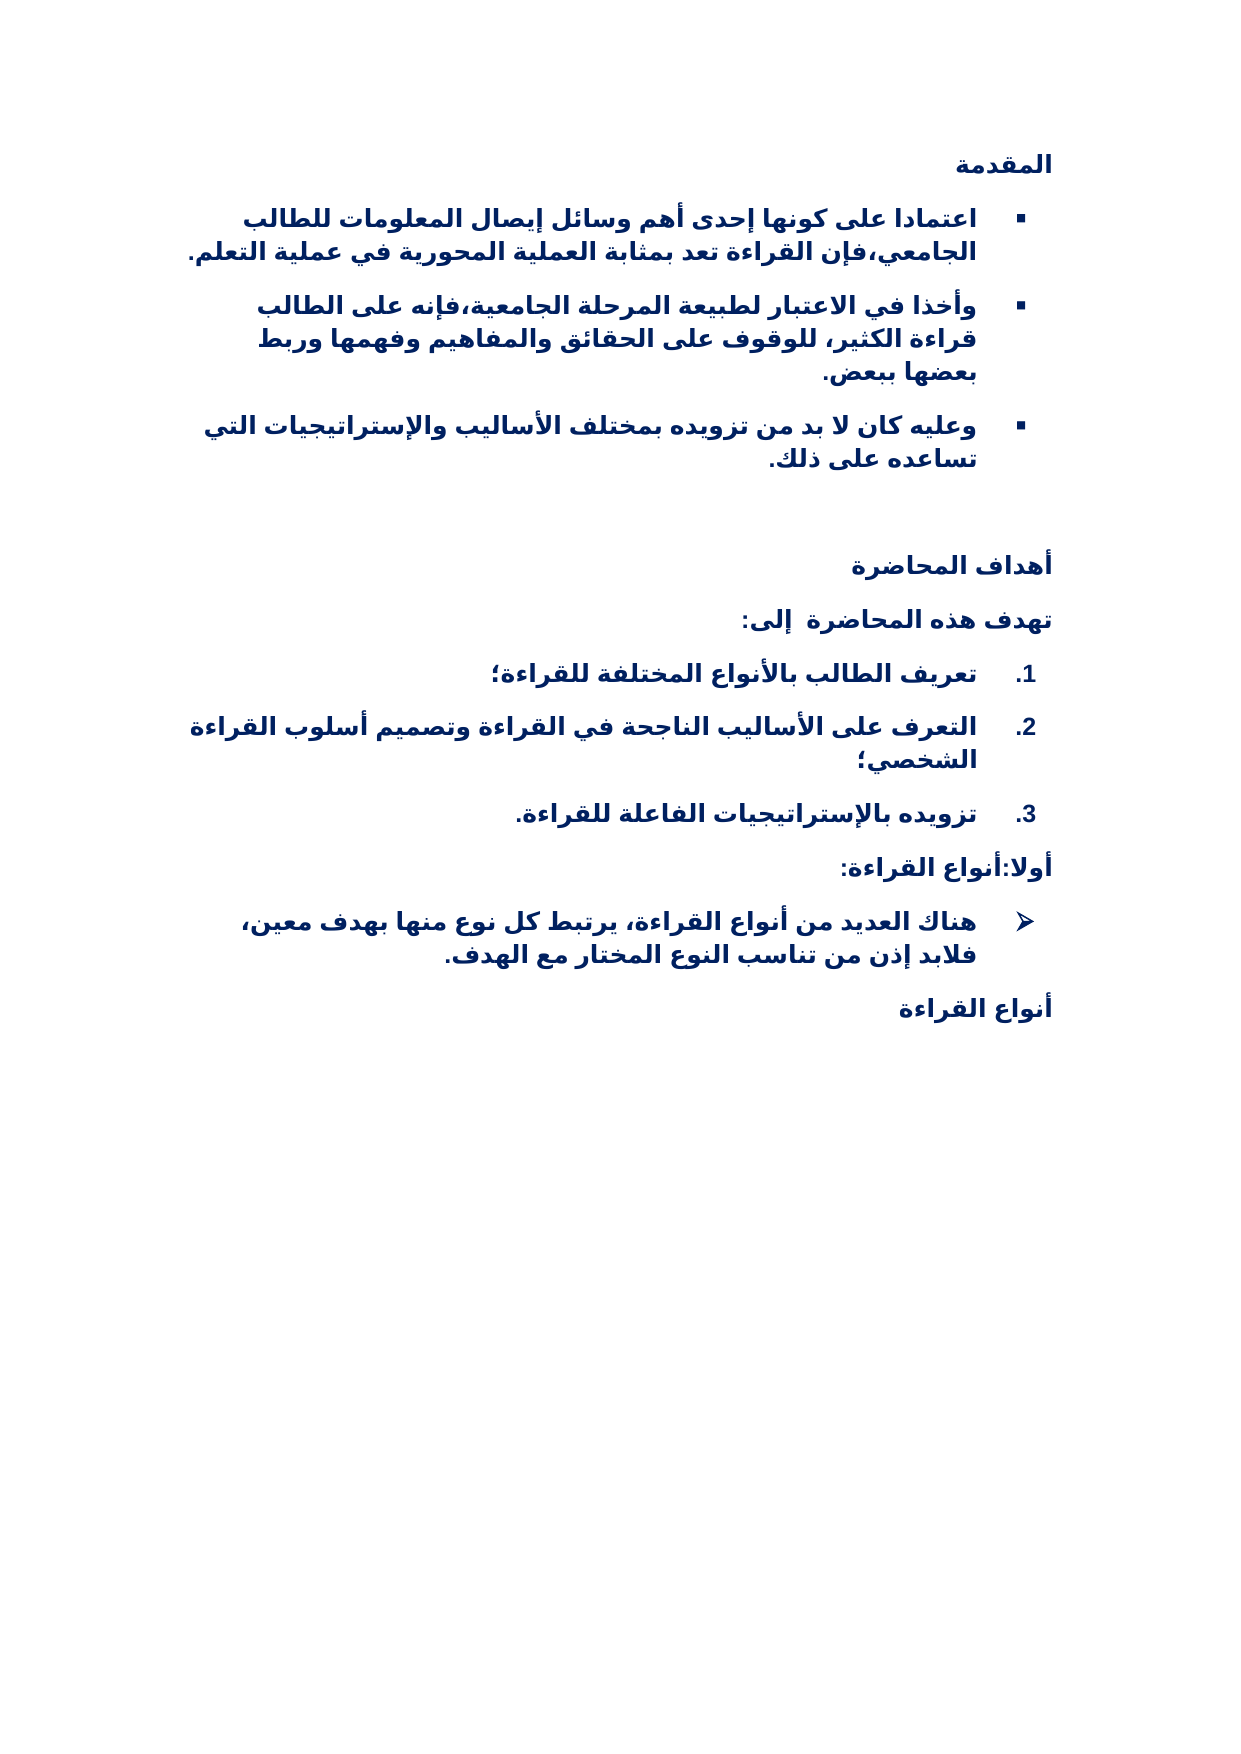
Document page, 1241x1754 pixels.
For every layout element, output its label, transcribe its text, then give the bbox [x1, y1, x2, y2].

list وعليه كان لا بد من تزويده بمختلف الأساليب والإستراتيجيات التي تساعده على ذلك. [187, 411, 1015, 473]
text أنواع القراءة [187, 994, 1053, 1023]
list هناك العديد من أنواع القراءة، يرتبط كل نوع منها بهدف معين، فلابد إذن من تناسب النوع المختار مع الهدف. [187, 907, 1015, 969]
text تهدف هذه المحاضرة إلى: [187, 605, 1053, 633]
text أولا:أنواع القراءة: [187, 853, 1053, 882]
text المقدمة [187, 150, 1053, 179]
list التعرف على الأساليب الناجحة في القراءة وتصميم أسلوب القراءة الشخصي؛ [187, 712, 1015, 774]
list تزويده بالإستراتيجيات الفاعلة للقراءة. [187, 799, 1015, 828]
list تعريف الطالب بالأنواع المختلفة للقراءة؛ [187, 658, 1015, 687]
text أهداف المحاضرة [187, 551, 1053, 579]
list اعتمادا على كونها إحدى أهم وسائل إيصال المعلومات للطالب الجامعي،فإن القراءة تعد بمثابة العملية المحورية في عملية التعلم. [187, 204, 1015, 266]
list وأخذا في الاعتبار لطبيعة المرحلة الجامعية،فإنه على الطالب قراءة الكثير، للوقوف على الحقائق والمفاهيم وفهمها وربط بعضها ببعض. [187, 291, 1015, 386]
